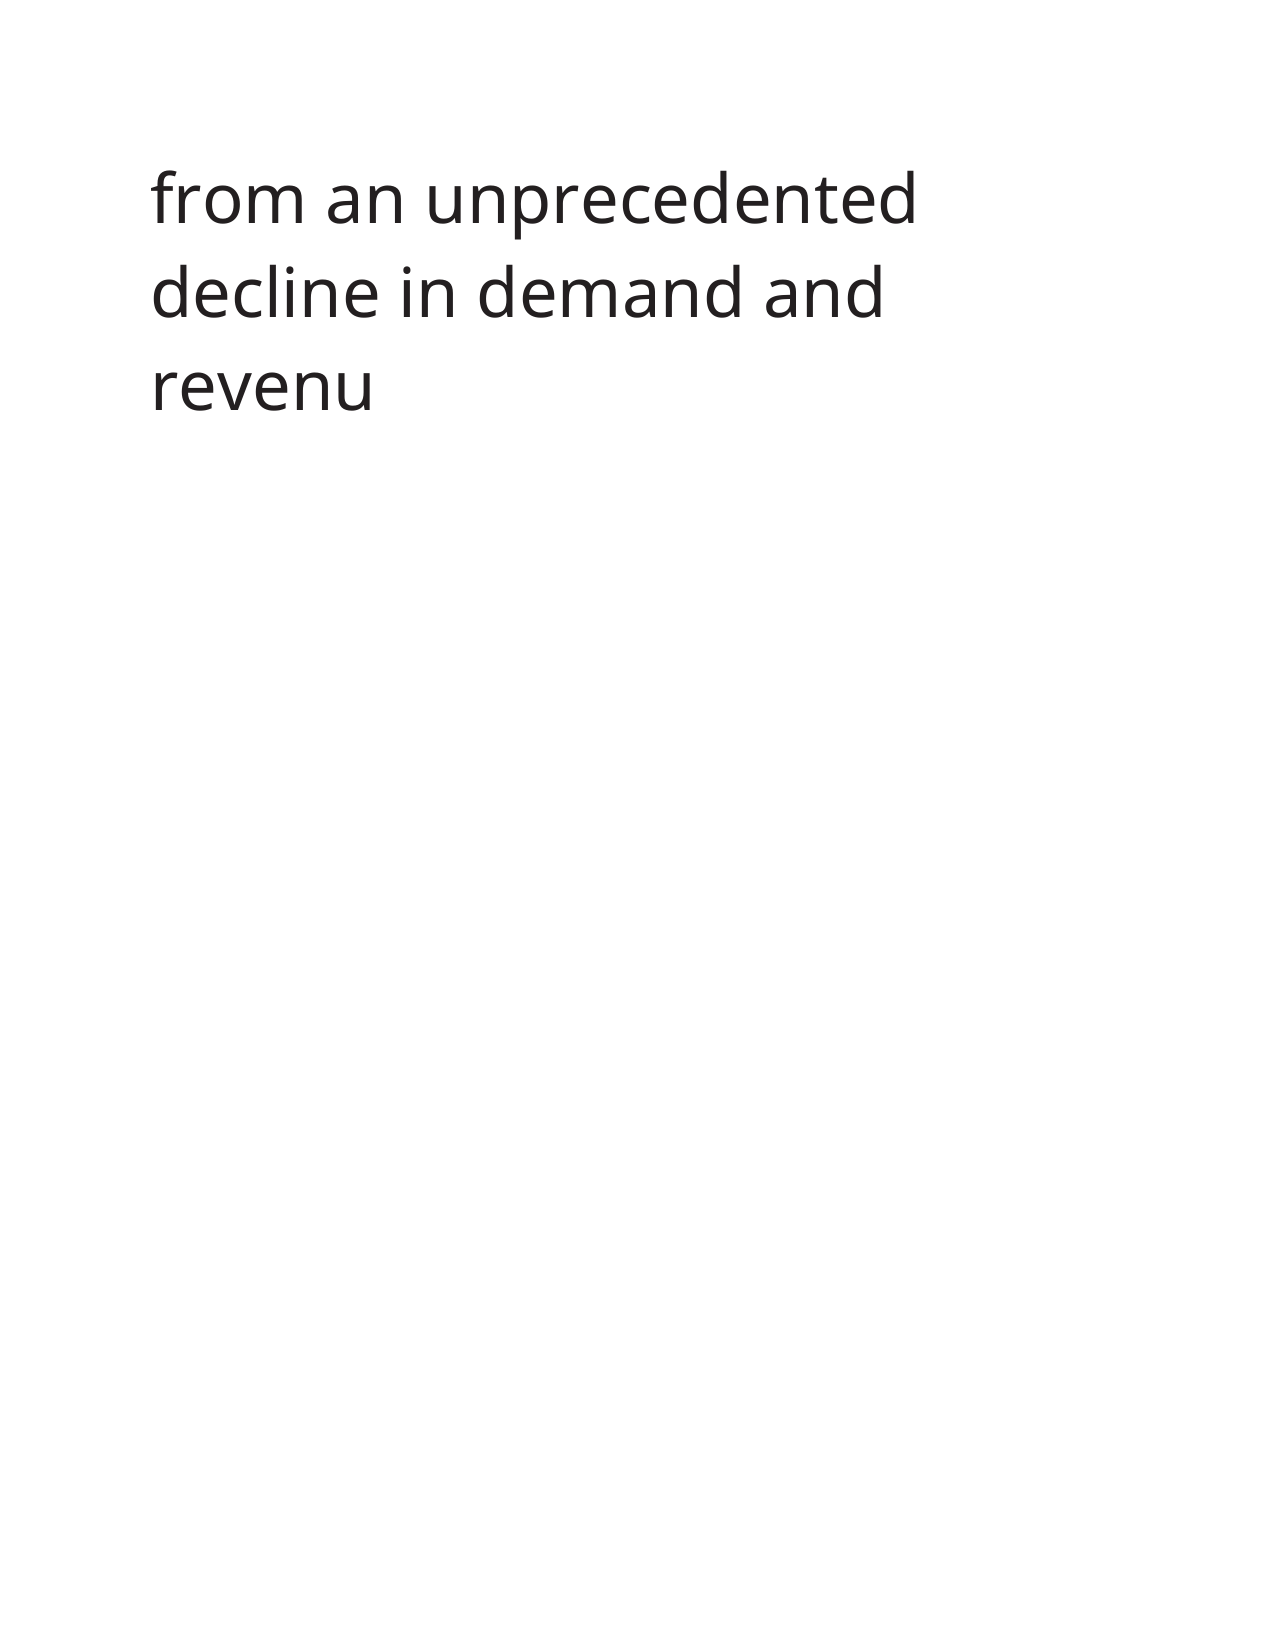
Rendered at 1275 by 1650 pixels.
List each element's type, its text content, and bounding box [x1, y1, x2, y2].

text from an unprecedented decline in demand and revenu [150, 150, 1125, 431]
